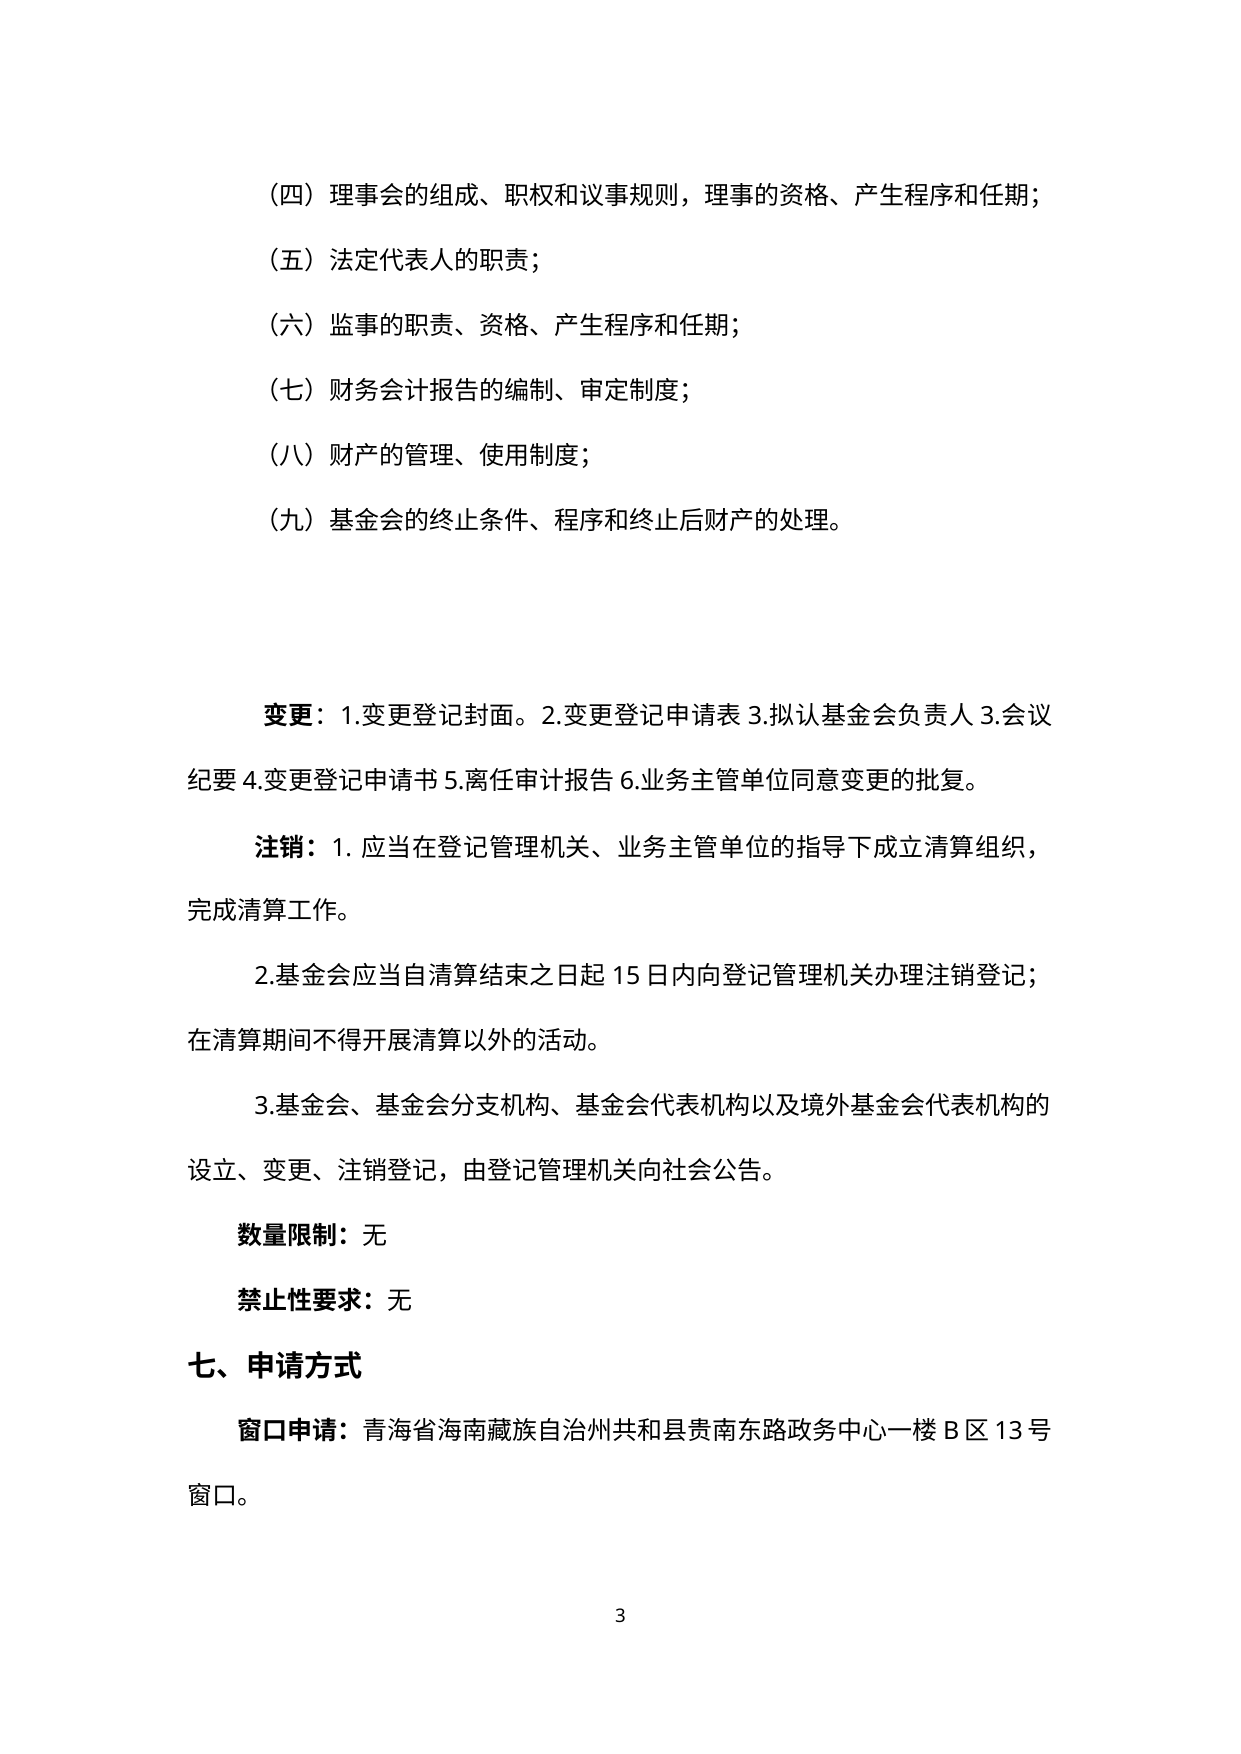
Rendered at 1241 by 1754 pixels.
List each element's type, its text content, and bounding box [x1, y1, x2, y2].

text 变更：1.变更登记封面。2.变更登记申请表3.拟认基金会负责人3.会议纪要4.变更登记申请书5.离任审计报告6.业务主管单位同意变更的批复。 [187, 681, 1053, 811]
text 数量限制：无 [187, 1201, 1053, 1266]
text （四）理事会的组成、职权和议事规则，理事的资格、产生程序和任期； [187, 161, 1053, 226]
text 禁止性要求：无 [187, 1266, 1053, 1331]
text （六）监事的职责、资格、产生程序和任期； [187, 291, 1053, 356]
text （七）财务会计报告的编制、审定制度； [187, 356, 1053, 421]
text （五）法定代表人的职责； [187, 226, 1053, 291]
text （八）财产的管理、使用制度； [187, 421, 1053, 486]
text （九）基金会的终止条件、程序和终止后财产的处理。 [187, 486, 1053, 551]
text 3.基金会、基金会分支机构、基金会代表机构以及境外基金会代表机构的设立、变更、注销登记，由登记管理机关向社会公告。 [187, 1071, 1053, 1201]
text 注销：1. 应当在登记管理机关、业务主管单位的指导下成立清算组织，完成清算工作。 [187, 811, 1053, 941]
text 窗口申请：青海省海南藏族自治州共和县贵南东路政务中心一楼B区13号窗口。 [187, 1396, 1053, 1526]
list 申请方式 [187, 1331, 1053, 1396]
text 2.基金会应当自清算结束之日起15日内向登记管理机关办理注销登记；在清算期间不得开展清算以外的活动。 [187, 941, 1053, 1071]
